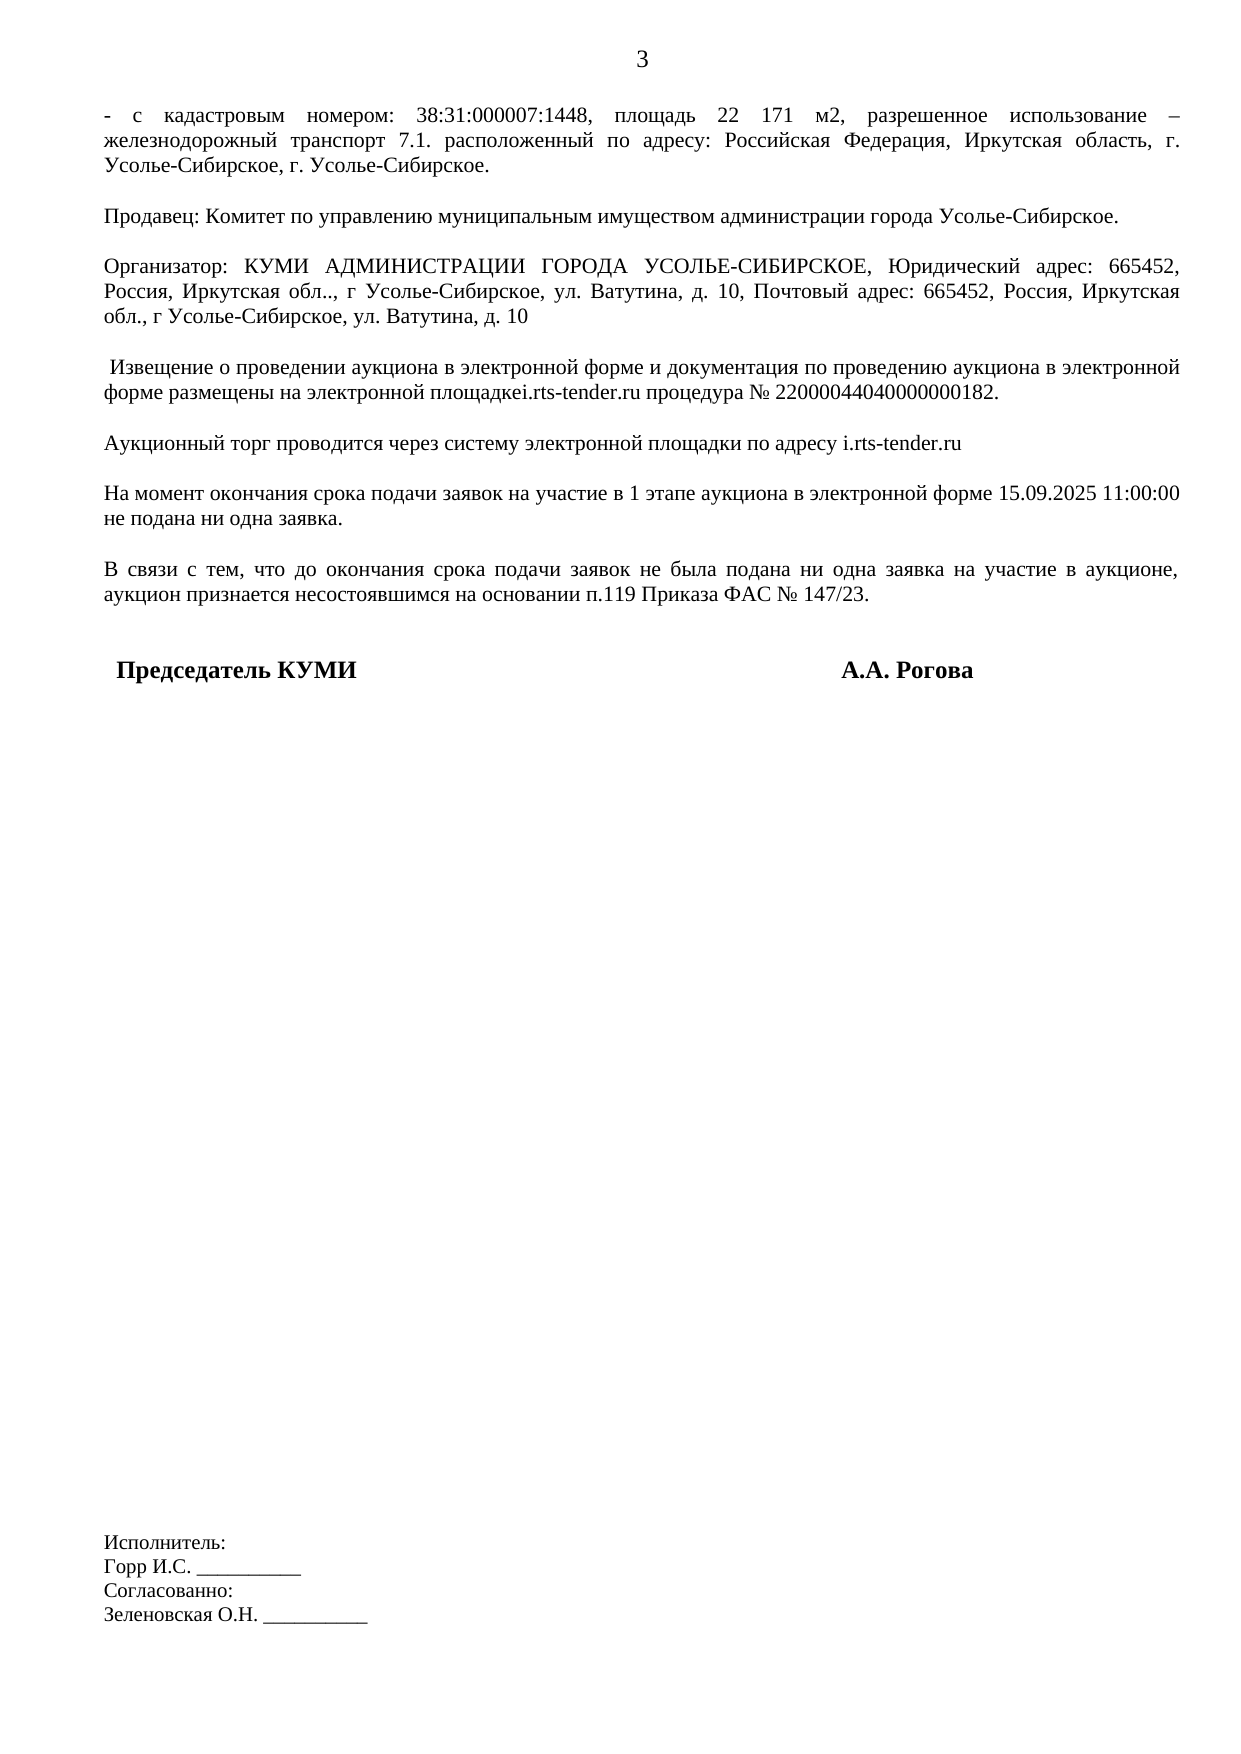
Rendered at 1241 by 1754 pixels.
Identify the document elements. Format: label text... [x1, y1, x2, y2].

text Извещение о проведении аукциона в электронной форме и документация по проведению аукциона в электронной форме размещены на электронной площадкеi.rts-tender.ru процедура № 22000044040000000182. [103, 354, 1181, 404]
text В связи с тем, что до окончания срока подачи заявок не была подана ни одна заявка на участие в аукционе, аукцион признается несостоявшимся на основании п.119 Приказа ФАС № 147/23. [103, 556, 1181, 606]
text Зеленовская О.Н. __________ [103, 1602, 1181, 1626]
text - с кадастровым номером: 38:31:000007:1448, площадь 22 171 м2, разрешенное использование – железнодорожный транспорт 7.1. расположенный по адресу: Российская Федерация, Иркутская область, г. Усолье-Сибирское, г. Усолье-Сибирское. [103, 102, 1181, 177]
text На момент окончания срока подачи заявок на участие в 1 этапе аукциона в электронной форме 15.09.2025 11:00:00 не подана ни одна заявка. [103, 480, 1181, 530]
text Продавец: Комитет по управлению муниципальным имуществом администрации города Усолье-Сибирское. [103, 203, 1181, 228]
text Председатель КУМИ А.А. Рогова [103, 655, 1181, 684]
text Исполнитель: [103, 1530, 1181, 1554]
text Аукционный торг проводится через систему электронной площадки по адресу i.rts-tender.ru [103, 429, 1181, 455]
text Организатор: КУМИ АДМИНИСТРАЦИИ ГОРОДА УСОЛЬЕ-СИБИРСКОЕ, Юридический адрес: 665452, Россия, Иркутская обл.., г Усолье-Сибирское, ул. Ватутина, д. 10, Почтовый адрес: 665452, Россия, Иркутская обл., г Усолье-Сибирское, ул. Ватутина, д. 10 [103, 253, 1181, 329]
text Согласованно: [103, 1578, 1181, 1602]
text Горр И.С. __________ [103, 1554, 1181, 1578]
